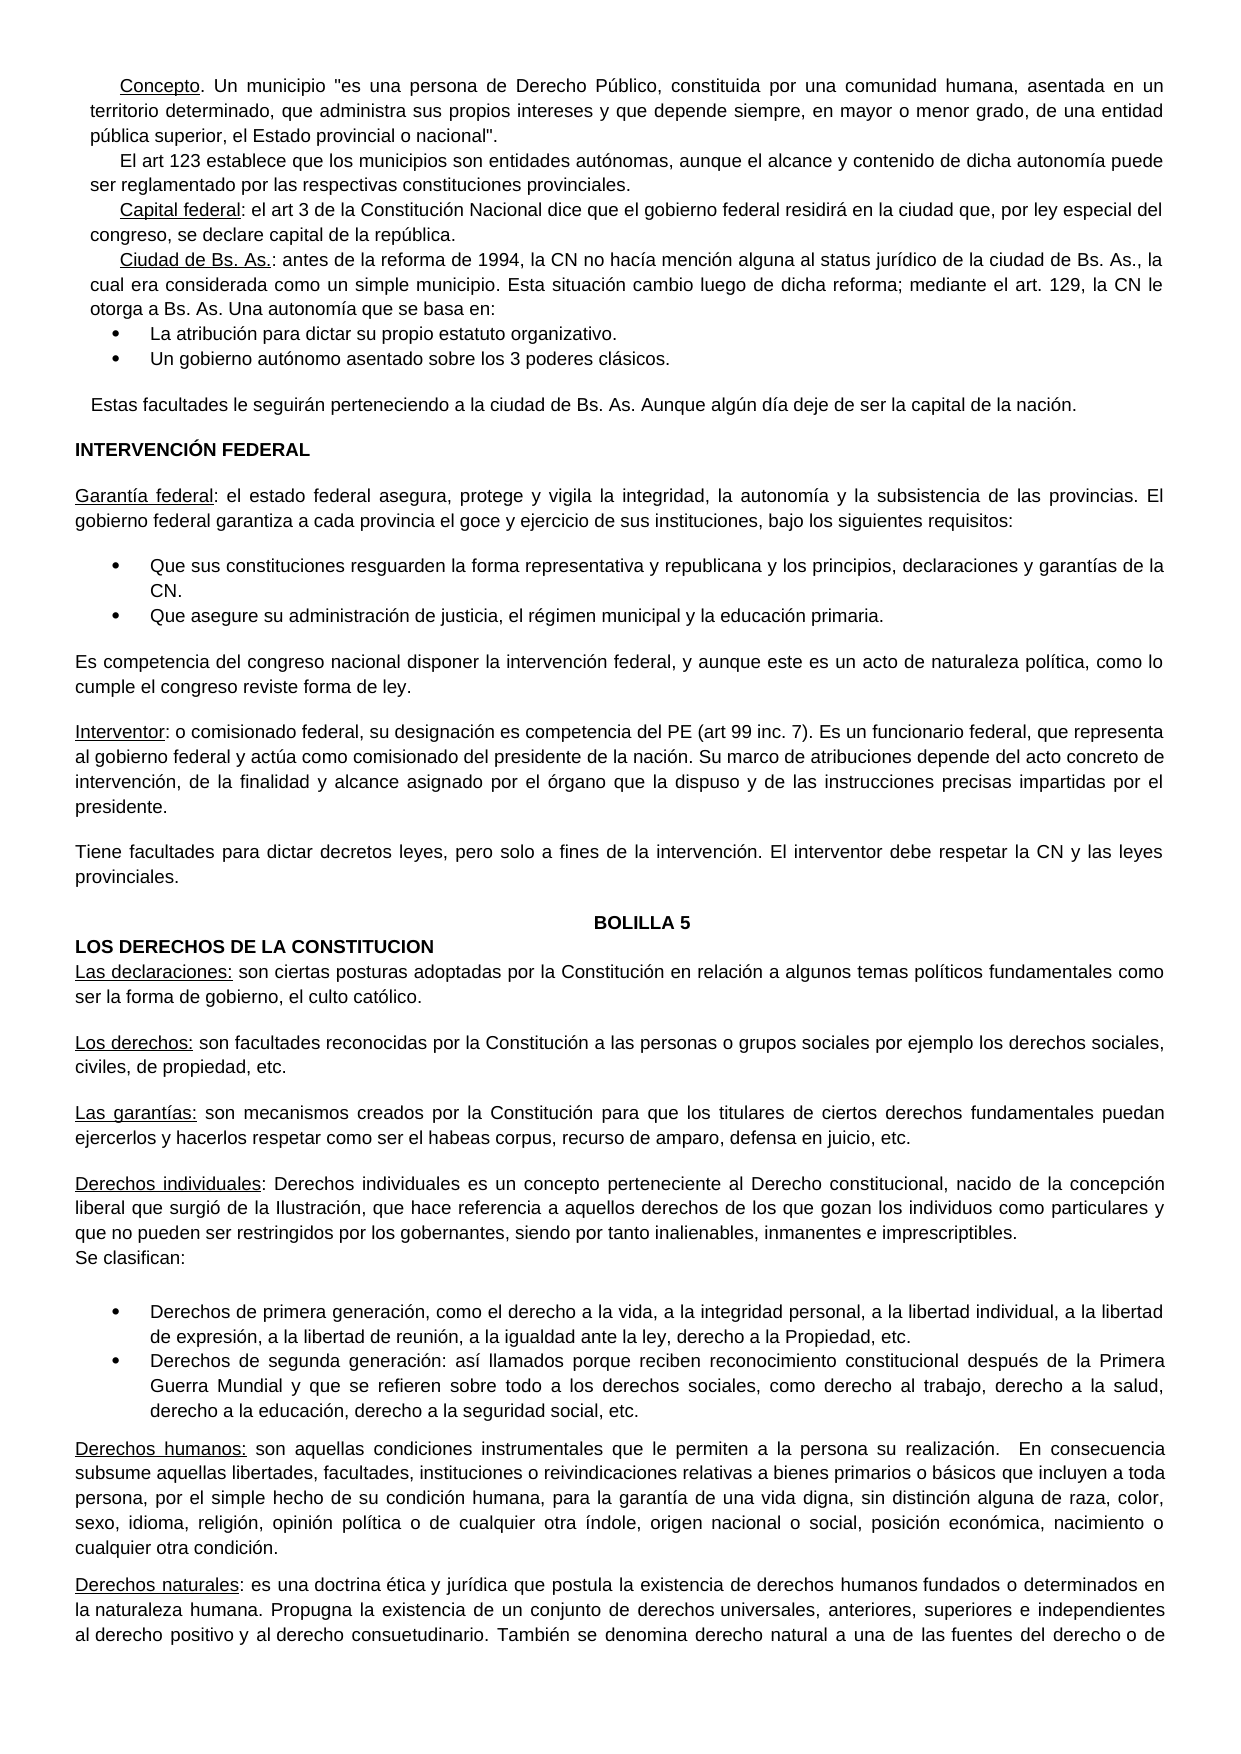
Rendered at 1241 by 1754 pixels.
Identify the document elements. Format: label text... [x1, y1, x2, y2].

text INTERVENCIÓN FEDERAL [75, 439, 1165, 461]
text BOLILLA 5 [90, 911, 1164, 933]
text Se clasifican: [75, 1247, 1165, 1268]
list Un gobierno autónomo asentado sobre los 3 poderes clásicos. [112, 348, 1165, 369]
text Capital federal: el art 3 de la Constitución Nacional dice que el gobierno federal residirá en la ciudad que, por ley especial del congreso, se declare capital de la república. [90, 199, 1164, 245]
text Es competencia del congreso nacional disponer la intervención federal, y aunque este es un acto de naturaleza política, como lo cumple el congreso reviste forma de ley. [75, 651, 1165, 697]
text El art 123 establece que los municipios son entidades autónomas, aunque el alcance y contenido de dicha autonomía puede ser reglamentado por las respectivas constituciones provinciales. [90, 149, 1164, 196]
text Estas facultades le seguirán perteneciendo a la ciudad de Bs. As. Aunque algún día deje de ser la capital de la nación. [75, 393, 1165, 415]
list La atribución para dictar su propio estatuto organizativo. [112, 323, 1165, 344]
text Las garantías: son mecanismos creados por la Constitución para que los titulares de ciertos derechos fundamentales puedan ejercerlos y hacerlos respetar como ser el habeas corpus, recurso de amparo, defensa en juicio, etc. [75, 1102, 1165, 1148]
text LOS DERECHOS DE LA CONSTITUCION [75, 936, 1164, 958]
text Interventor: o comisionado federal, su designación es competencia del PE (art 99 inc. 7). Es un funcionario federal, que representa al gobierno federal y actúa como comisionado del presidente de la nación. Su marco de atribuciones depende del acto concreto de intervención, de la finalidad y alcance asignado por el órgano que la dispuso y de las instrucciones precisas impartidas por el presidente. [75, 721, 1165, 817]
text Las declaraciones: son ciertas posturas adoptadas por la Constitución en relación a algunos temas políticos fundamentales como ser la forma de gobierno, el culto católico. [75, 961, 1165, 1007]
text Los derechos: son facultades reconocidas por la Constitución a las personas o grupos sociales por ejemplo los derechos sociales, civiles, de propiedad, etc. [75, 1031, 1165, 1078]
text Derechos humanos: son aquellas condiciones instrumentales que le permiten a la persona su realización. ​ En consecuencia subsume aquellas libertades, facultades, instituciones o reivindicaciones relativas a bienes primarios o básicos​ que incluyen a toda persona, por el simple hecho de su condición humana, para la garantía de una vida digna, sin distinción alguna de raza, color, sexo, idioma, religión, opinión política o de cualquier otra índole, origen nacional o social, posición económica, nacimiento o cualquier otra condición. ​ [75, 1466, 1165, 1587]
text Garantía federal: el estado federal asegura, protege y vigila la integridad, la autonomía y la subsistencia de las provincias. El gobierno federal garantiza a cada provincia el goce y ejercicio de sus instituciones, bajo los siguientes requisitos: [75, 485, 1165, 531]
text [75, 1603, 1165, 1674]
list Derechos de primera generación, como el derecho a la vida, a la integridad personal, a la libertad individual, a la libertad de expresión, a la libertad de reunión, a la igualdad ante la ley, derecho a la Propiedad, etc. [112, 1301, 1165, 1347]
text Ciudad de Bs. As.: antes de la reforma de 1994, la CN no hacía mención alguna al status jurídico de la ciudad de Bs. As., la cual era considerada como un simple municipio. Esta situación cambio luego de dicha reforma; mediante el art. 129, la CN le otorga a Bs. As. Una autonomía que se basa en: [90, 248, 1164, 320]
text Derechos individuales: Derechos individuales es un concepto perteneciente al Derecho constitucional, nacido de la concepción liberal que surgió de la Ilustración, que hace referencia a aquellos derechos de los que gozan los individuos como particulares y que no pueden ser restringidos por los gobernantes, siendo por tanto inalienables, inmanentes e imprescriptibles. [75, 1172, 1165, 1243]
text Concepto. Un municipio "es una persona de Derecho Público, constituida por una comunidad humana, asentada en un territorio determinado, que administra sus propios intereses y que depende siempre, en mayor o menor grado, de una entidad pública superior, el Estado provincial o nacional". [90, 75, 1164, 146]
list Que sus constituciones resguarden la forma representativa y republicana y los principios, declaraciones y garantías de la CN. [112, 555, 1165, 602]
text Tiene facultades para dictar decretos leyes, pero solo a fines de la intervención. El interventor debe respetar la CN y las leyes provinciales. [75, 841, 1165, 887]
list Que asegure su administración de justicia, el régimen municipal y la educación primaria. [112, 605, 1165, 627]
list Derechos de segunda generación: así llamados porque reciben reconocimiento constitucional después de la Primera Guerra Mundial y que se refieren sobre todo a los derechos sociales, como derecho al trabajo, derecho a la salud, derecho a la educación, derecho a la seguridad social, etc. [112, 1379, 1165, 1451]
